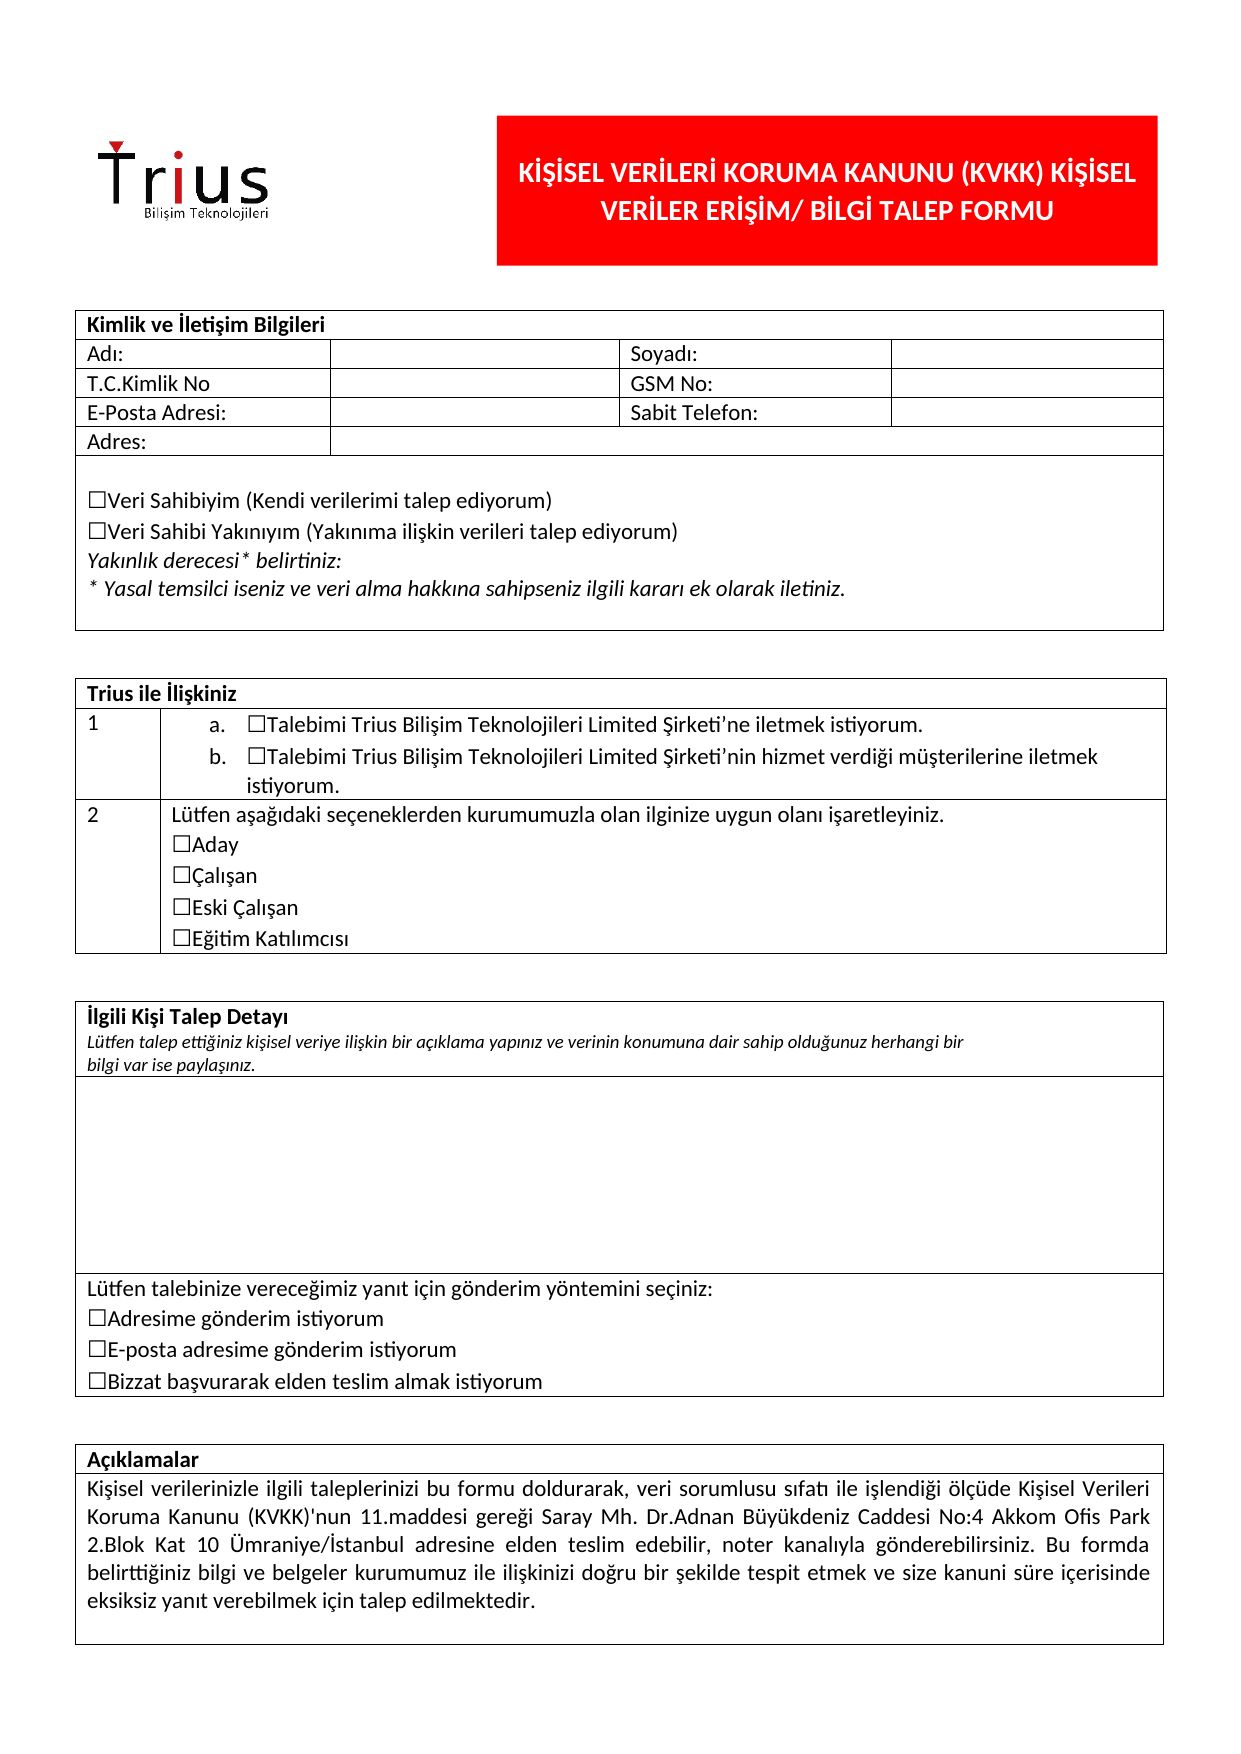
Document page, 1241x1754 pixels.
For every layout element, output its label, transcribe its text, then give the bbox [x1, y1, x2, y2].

table_cell Adı: [76, 340, 330, 368]
table_cell Talebimi Trius Bilişim Teknolojileri Limited Şirketi’ne iletmek istiyorum. Talebimi Trius Bilişim Teknolojileri Limited Şirketi’nin hizmet verdiği müşterilerine iletmek istiyorum. [161, 709, 1166, 799]
table_cell [76, 1077, 1163, 1273]
table_cell Soyadı: [620, 340, 891, 368]
table_cell Adres: [76, 427, 330, 455]
table_cell [892, 340, 1163, 368]
table_cell GSM No: [620, 369, 891, 397]
table_cell T.C.Kimlik No [76, 369, 330, 397]
table_cell 1 [76, 709, 160, 799]
table_header İlgili Kişi Talep Detayı Lütfen talep ettiğiniz kişisel veriye ilişkin bir açıklama yapınız ve verinin konumuna dair sahip olduğunuz herhangi bir bilgi var ise paylaşınız. [76, 1002, 1163, 1076]
table_cell [331, 369, 619, 397]
table_cell [892, 369, 1163, 397]
table_cell Sabit Telefon: [620, 398, 891, 426]
table_cell [892, 398, 1163, 426]
table_cell 2 [76, 800, 160, 953]
table_header Trius ile İlişkiniz [76, 679, 1166, 707]
table_header Açıklamalar [76, 1445, 1163, 1473]
table_header Kimlik ve İletişim Bilgileri [76, 311, 1163, 338]
table_cell [331, 398, 619, 426]
picture [75, 75, 291, 291]
table_cell Lütfen aşağıdaki seçeneklerden kurumumuzla olan ilginize uygun olanı işaretleyiniz. Aday Çalışan Eski Çalışan Eğitim Katılımcısı [161, 800, 1166, 953]
table_cell [331, 340, 619, 368]
table_cell Lütfen talebinize vereceğimiz yanıt için gönderim yöntemini seçiniz: Adresime gönderim istiyorum E-posta adresime gönderim istiyorum Bizzat başvurarak elden teslim almak istiyorum [76, 1274, 1163, 1396]
table_cell E-Posta Adresi: [76, 398, 330, 426]
table_cell [331, 427, 1163, 455]
table_cell Kişisel verilerinizle ilgili taleplerinizi bu formu doldurarak, veri sorumlusu sıfatı ile işlendiği ölçüde Kişisel Verileri Koruma Kanunu (KVKK)'nun 11.maddesi gereği Saray Mh. Dr.Adnan Büyükdeniz Caddesi No:4 Akkom Ofis Park 2.Blok Kat 10 Ümraniye/İstanbul adresine elden teslim edebilir, noter kanalıyla gönderebilirsiniz. Bu formda belirttiğiniz bilgi ve belgeler kurumumuz ile ilişkinizi doğru bir şekilde tespit etmek ve size kanuni süre içerisinde eksiksiz yanıt verebilmek için talep edilmektedir. [76, 1474, 1163, 1644]
table_cell Veri Sahibiyim (Kendi verilerimi talep ediyorum) Veri Sahibi Yakınıyım (Yakınıma ilişkin verileri talep ediyorum) Yakınlık derecesi* belirtiniz: * Yasal temsilci iseniz ve veri alma hakkına sahipseniz ilgili kararı ek olarak iletiniz. [76, 456, 1163, 630]
